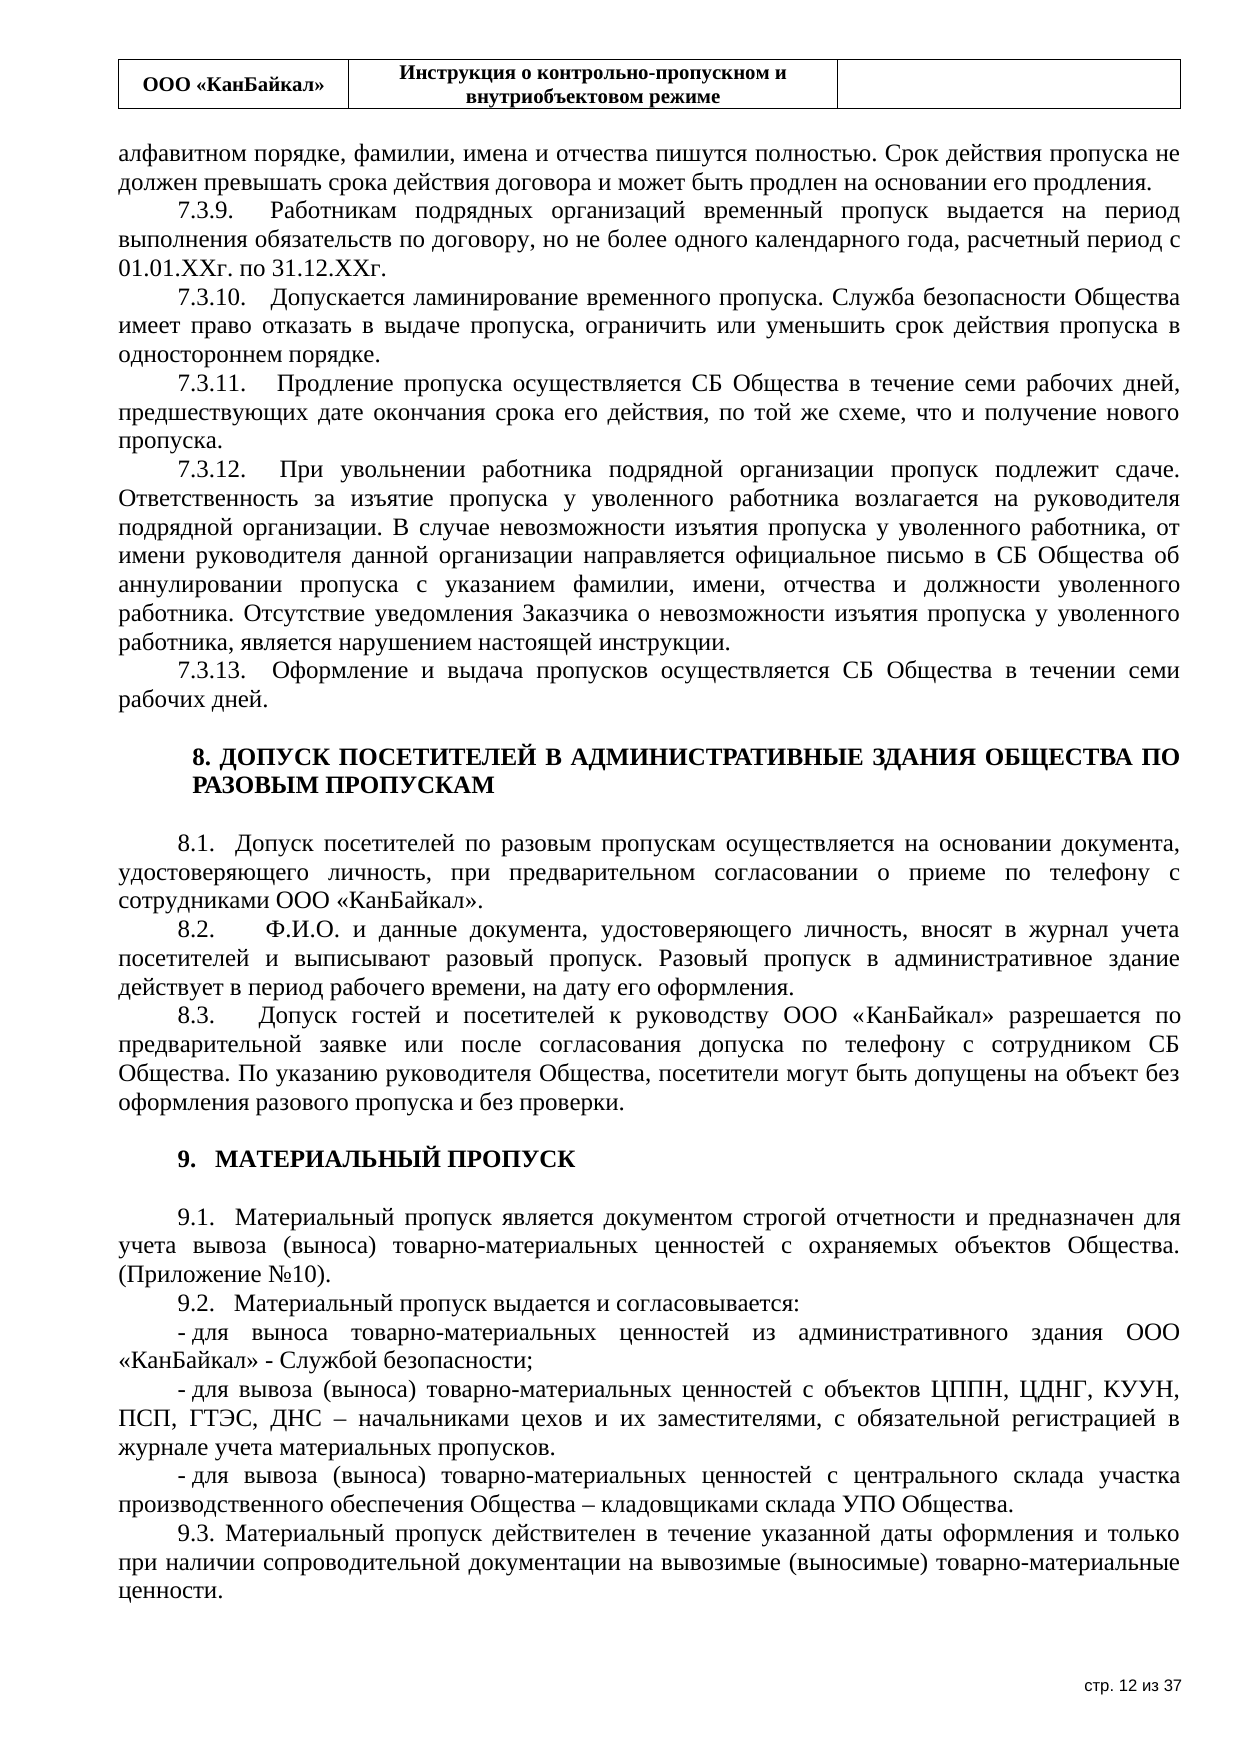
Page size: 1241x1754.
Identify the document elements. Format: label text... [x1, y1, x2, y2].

text 8. Допуск посетителей в административные здания общества по разовым пропускам [192, 742, 1181, 799]
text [118, 138, 1181, 196]
text 7.3.11. Продление пропуска осуществляется СБ Общества в течение семи рабочих дней, предшествующих дате окончания срока его действия, по той же схеме, что и получение нового пропуска. [118, 368, 1181, 454]
text 8.2. Ф.И.О. и данные документа, удостоверяющего личность, вносят в журнал учета посетителей и выписывают разовый пропуск. Разовый пропуск в административное здание действует в период рабочего времени, на дату его оформления. [118, 914, 1181, 1001]
text 7.3.10. Допускается ламинирование временного пропуска. Служба безопасности Общества имеет право отказать в выдаче пропуска, ограничить или уменьшить срок действия пропуска в одностороннем порядке. [118, 282, 1181, 368]
text 9.3. Материальный пропуск действителен в течение указанной даты оформления и только при наличии сопроводительной документации на вывозимые (выносимые) товарно-материальные ценности. [118, 1518, 1181, 1604]
text 8.1. Допуск посетителей по разовым пропускам осуществляется на основании документа, удостоверяющего личность, при предварительном согласовании о приеме по телефону с сотрудниками ООО «КанБайкал». [118, 828, 1181, 914]
text - для вывоза (выноса) товарно-материальных ценностей с центрального склада участка производственного обеспечения Общества – кладовщиками склада УПО Общества. [118, 1461, 1181, 1518]
text 7.3.9. Работникам подрядных организаций временный пропуск выдается на период выполнения обязательств по договору, но не более одного календарного года, расчетный период с 01.01.ХХг. по 31.12.ХХг. [118, 196, 1181, 282]
text - для выноса товарно-материальных ценностей из административного здания ООО «КанБайкал» - Службой безопасности; [118, 1317, 1181, 1374]
text 8.3. Допуск гостей и посетителей к руководству ООО «КанБайкал» разрешается по предварительной заявке или после согласования допуска по телефону с сотрудником СБ Общества. По указанию руководителя Общества, посетители могут быть допущены на объект без оформления разового пропуска и без проверки. [118, 1001, 1181, 1116]
text 9.2. Материальный пропуск выдается и согласовывается: [118, 1288, 1181, 1317]
text - для вывоза (выноса) товарно-материальных ценностей с объектов ЦППН, ЦДНГ, КУУН, ПСП, ГТЭС, ДНС – начальниками цехов и их заместителями, с обязательной регистрацией в журнале учета материальных пропусков. [118, 1374, 1181, 1461]
text 9. МАТЕРИАЛЬНЫЙ ПРОПУСК [118, 1144, 1181, 1173]
text 7.3.13. Оформление и выдача пропусков осуществляется СБ Общества в течении семи рабочих дней. [118, 656, 1181, 713]
text 9.1. Материальный пропуск является документом строгой отчетности и предназначен для учета вывоза (выноса) товарно-материальных ценностей с охраняемых объектов Общества. (Приложение №10). [118, 1202, 1181, 1288]
text 7.3.12. При увольнении работника подрядной организации пропуск подлежит сдаче. Ответственность за изъятие пропуска у уволенного работника возлагается на руководителя подрядной организации. В случае невозможности изъятия пропуска у уволенного работника, от имени руководителя данной организации направляется официальное письмо в СБ Общества об аннулировании пропуска с указанием фамилии, имени, отчества и должности уволенного работника. Отсутствие уведомления Заказчика о невозможности изъятия пропуска у уволенного работника, является нарушением настоящей инструкции. [118, 454, 1181, 656]
